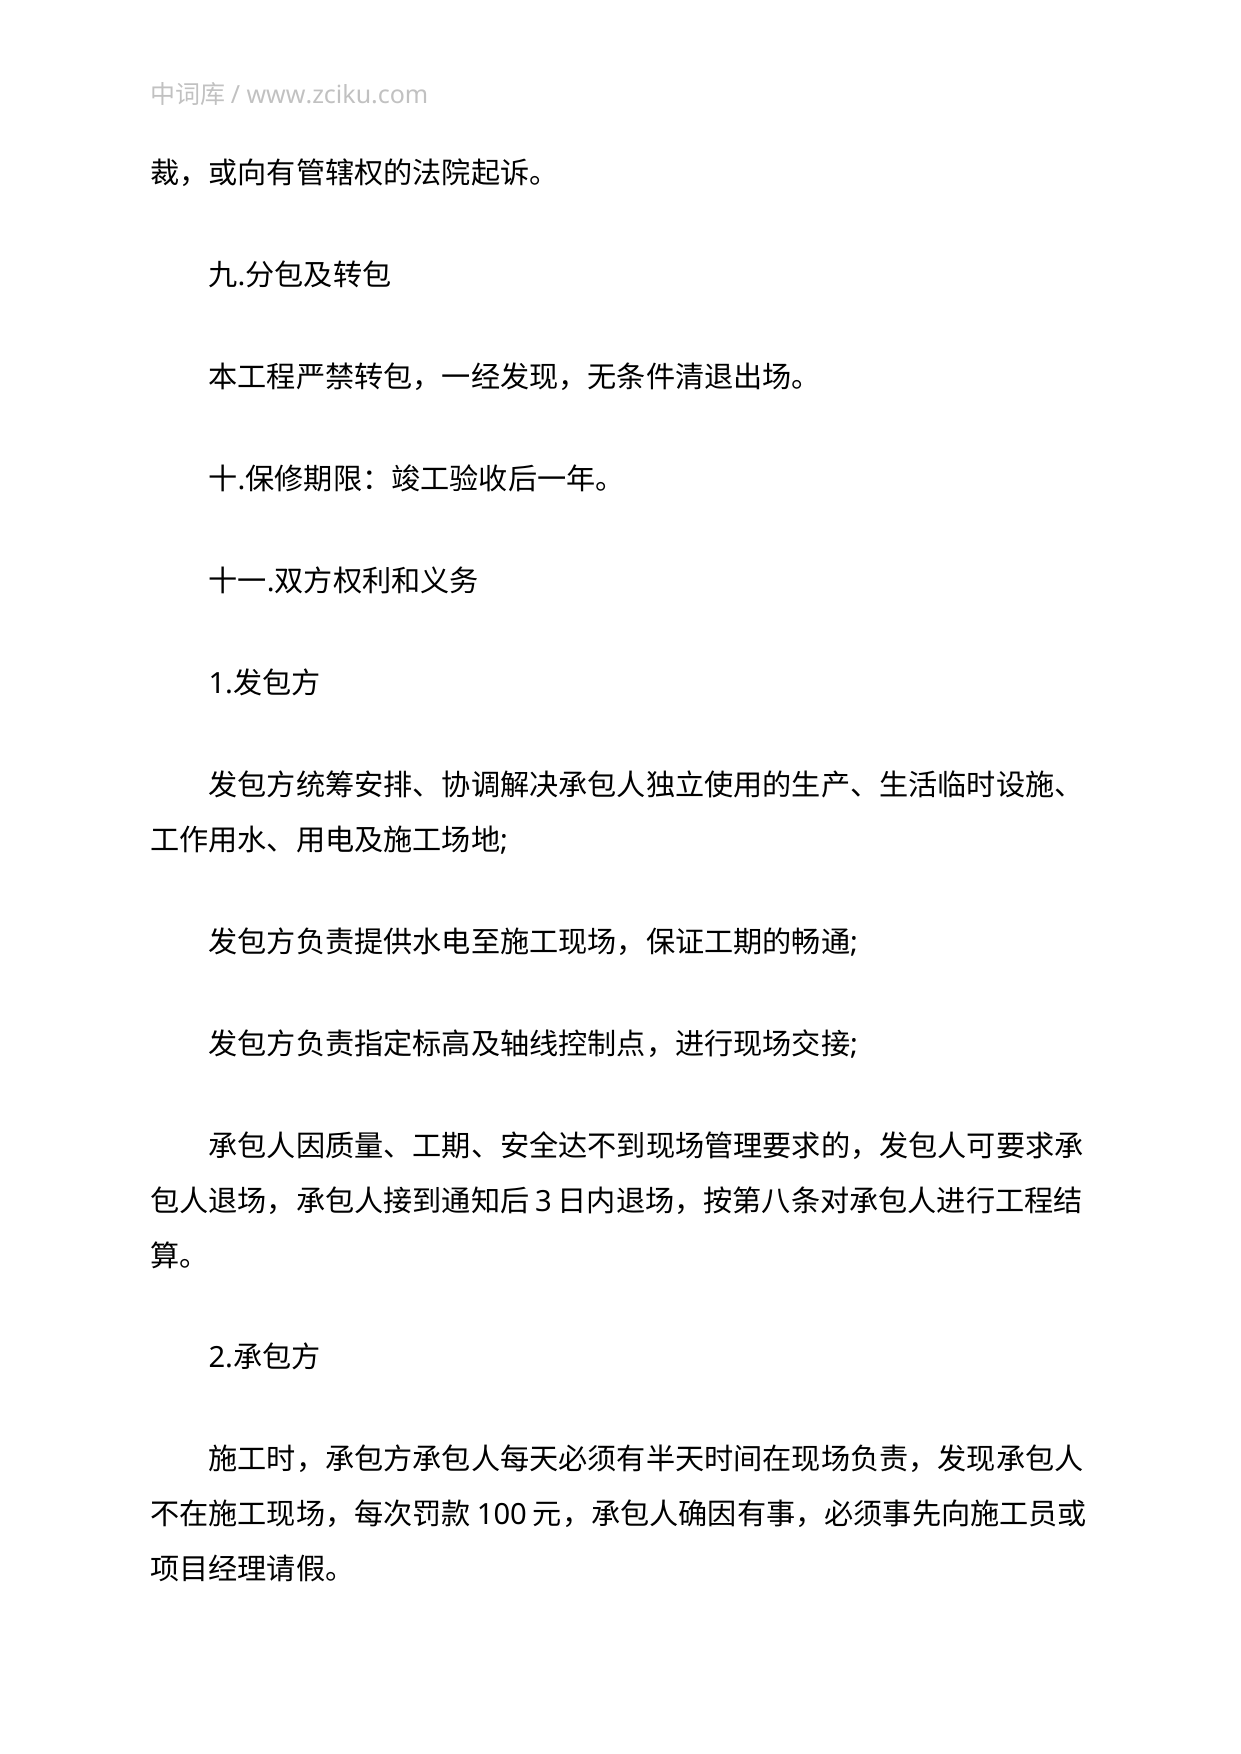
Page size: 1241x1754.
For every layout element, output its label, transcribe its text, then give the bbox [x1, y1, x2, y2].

text 十.保修期限：竣工验收后一年。 [150, 456, 1090, 498]
text 2.承包方 [150, 1334, 1090, 1376]
text 发包方负责指定标高及轴线控制点，进行现场交接; [150, 1020, 1090, 1063]
text 承包人因质量、工期、安全达不到现场管理要求的，发包人可要求承包人退场，承包人接到通知后3日内退场，按第八条对承包人进行工程结算。 [150, 1122, 1090, 1274]
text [150, 150, 1090, 192]
text 十一.双方权利和义务 [150, 557, 1090, 600]
text 发包方负责提供水电至施工现场，保证工期的畅通; [150, 918, 1090, 961]
text 施工时，承包方承包人每天必须有半天时间在现场负责，发现承包人不在施工现场，每次罚款100元，承包人确因有事，必须事先向施工员或项目经理请假。 [150, 1436, 1090, 1588]
text 1.发包方 [150, 659, 1090, 702]
text 九.分包及转包 [150, 252, 1090, 294]
text 本工程严禁转包，一经发现，无条件清退出场。 [150, 354, 1090, 396]
text 发包方统筹安排、协调解决承包人独立使用的生产、生活临时设施、工作用水、用电及施工场地; [150, 761, 1090, 859]
